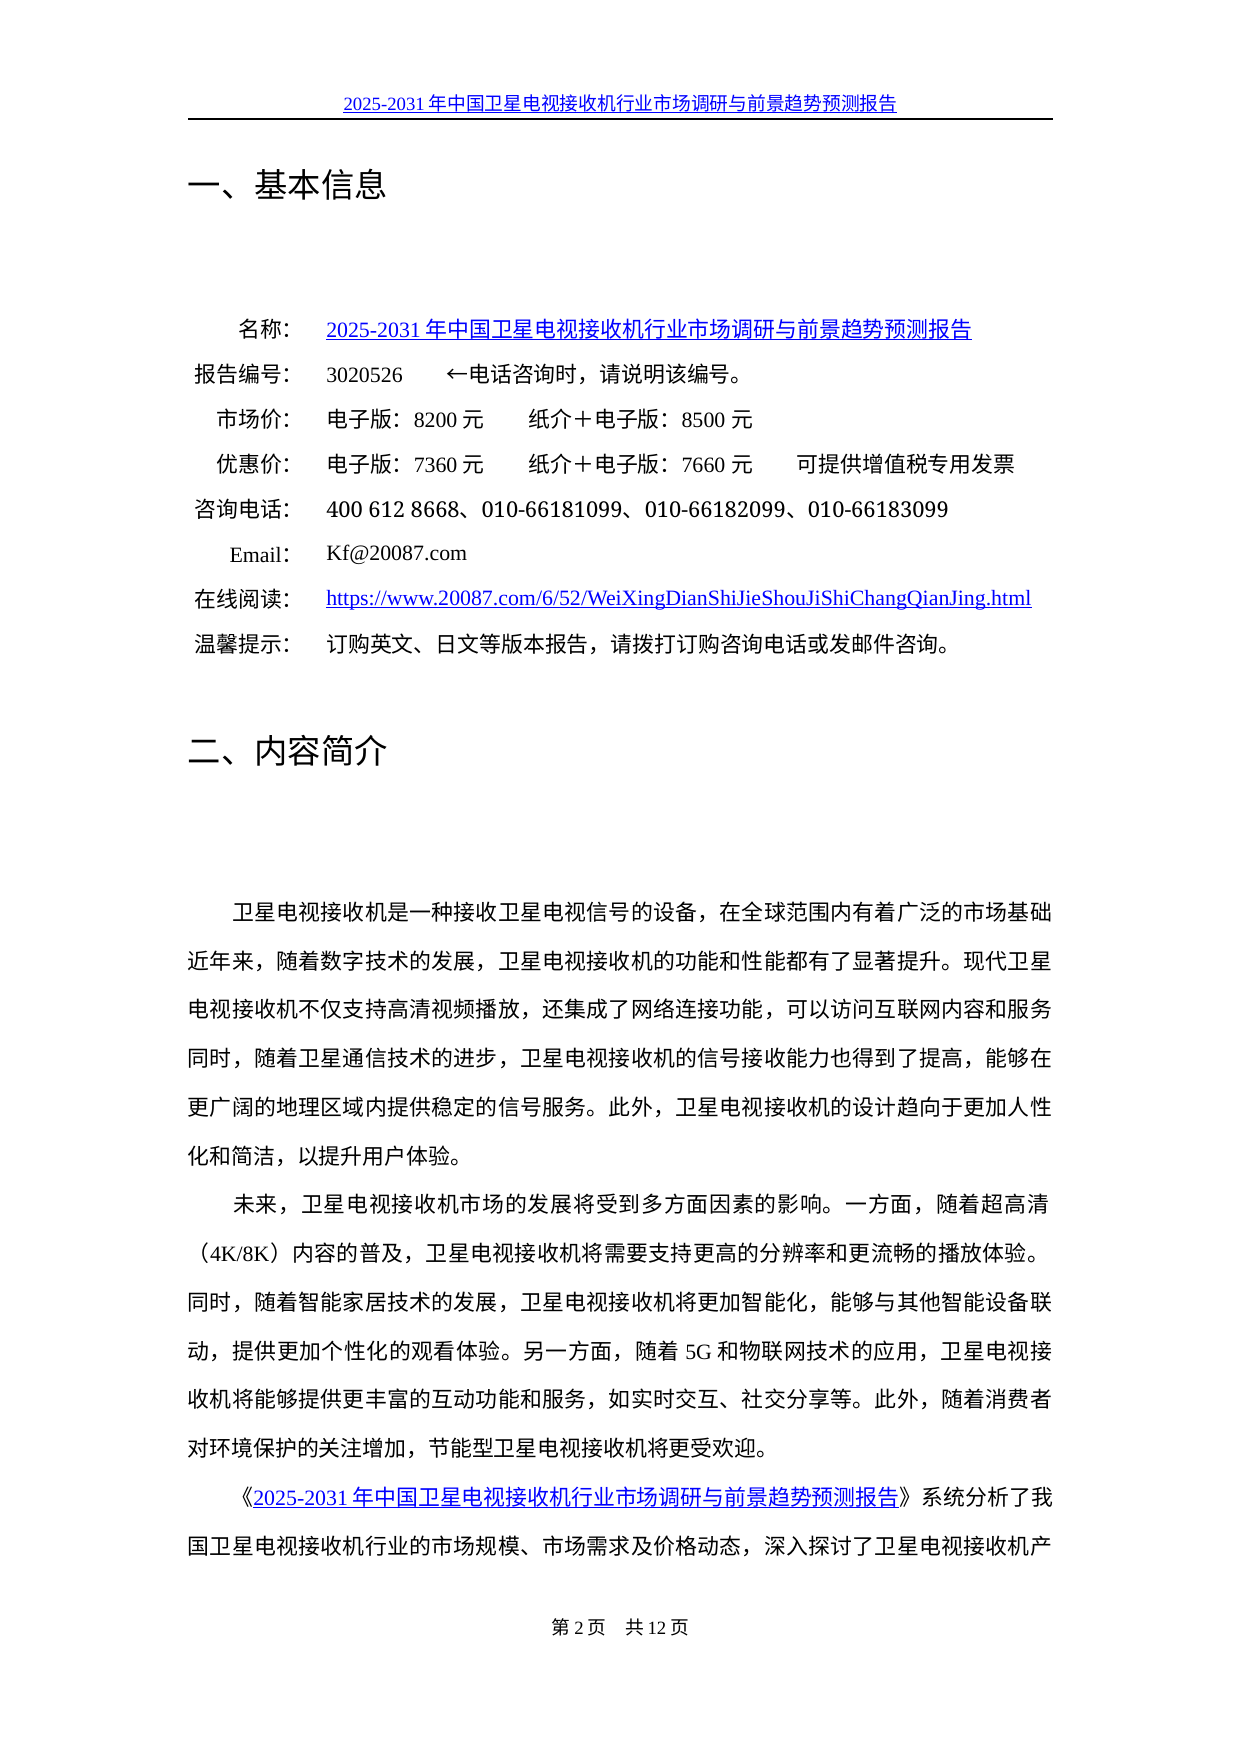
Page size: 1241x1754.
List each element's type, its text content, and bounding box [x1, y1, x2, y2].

table_cell 400 612 8668、010-66181099、010-66182099、010-66183099 [315, 492, 1073, 537]
table_cell 市场价： [167, 402, 315, 447]
table_cell 在线阅读： [167, 582, 315, 627]
table_cell 咨询电话： [167, 492, 315, 537]
table_header 名称： [167, 312, 315, 357]
table_cell 订购英文、日文等版本报告，请拨打订购咨询电话或发邮件咨询。 [315, 627, 1073, 672]
table_cell 优惠价： [167, 447, 315, 492]
table_cell [315, 582, 1073, 627]
table_cell Email： [167, 537, 315, 582]
table_cell 3020526 ←电话咨询时，请说明该编号。 [315, 357, 1073, 402]
title 二、内容简介 [187, 717, 1053, 782]
title 一、基本信息 [187, 150, 1053, 215]
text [187, 894, 1053, 1561]
table_cell 报告编号： [167, 357, 315, 402]
table_cell Kf@20087.com [315, 537, 1073, 582]
table_cell 电子版：8200 元 纸介＋电子版：8500 元 [315, 402, 1073, 447]
table_cell 电子版：7360 元 纸介＋电子版：7660 元 可提供增值税专用发票 [315, 447, 1073, 492]
table_cell 温馨提示： [167, 627, 315, 672]
table_header 2025-2031年中国卫星电视接收机行业市场调研与前景趋势预测报告 [315, 312, 1073, 357]
